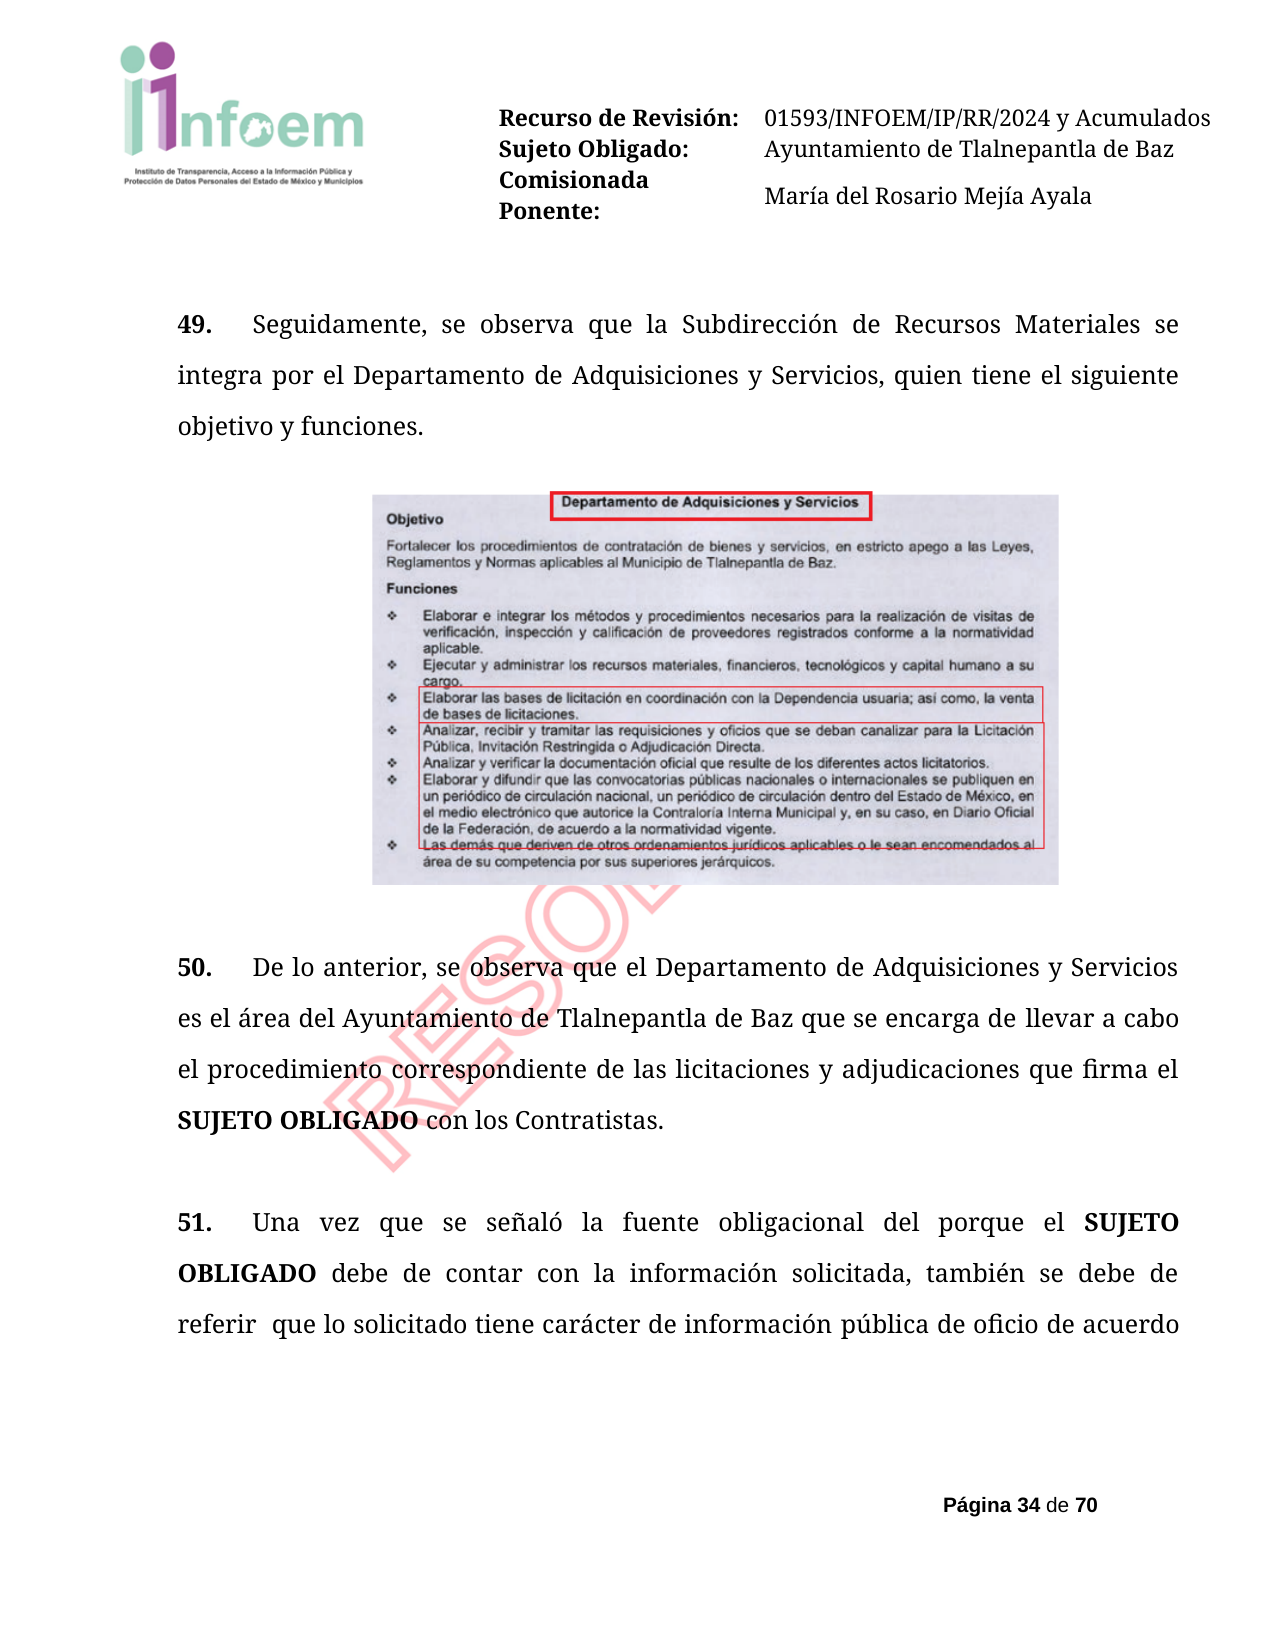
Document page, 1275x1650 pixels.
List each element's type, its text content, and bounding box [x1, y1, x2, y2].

list Seguidamente, se observa que la Subdirección de Recursos Materiales se integra por el Departamento de Adquisiciones y Servicios, quien tiene el siguiente objetivo y funciones. [177, 306, 1180, 442]
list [177, 1205, 1180, 1341]
picture [0, 0, 1275, 1650]
list De lo anterior, se observa que el Departamento de Adquisiciones y Servicios es el área del Ayuntamiento de Tlalnepantla de Baz que se encarga de llevar a cabo el procedimiento correspondiente de las licitaciones y adjudicaciones que firma el SUJETO OBLIGADO con los Contratistas. [177, 950, 1180, 1137]
